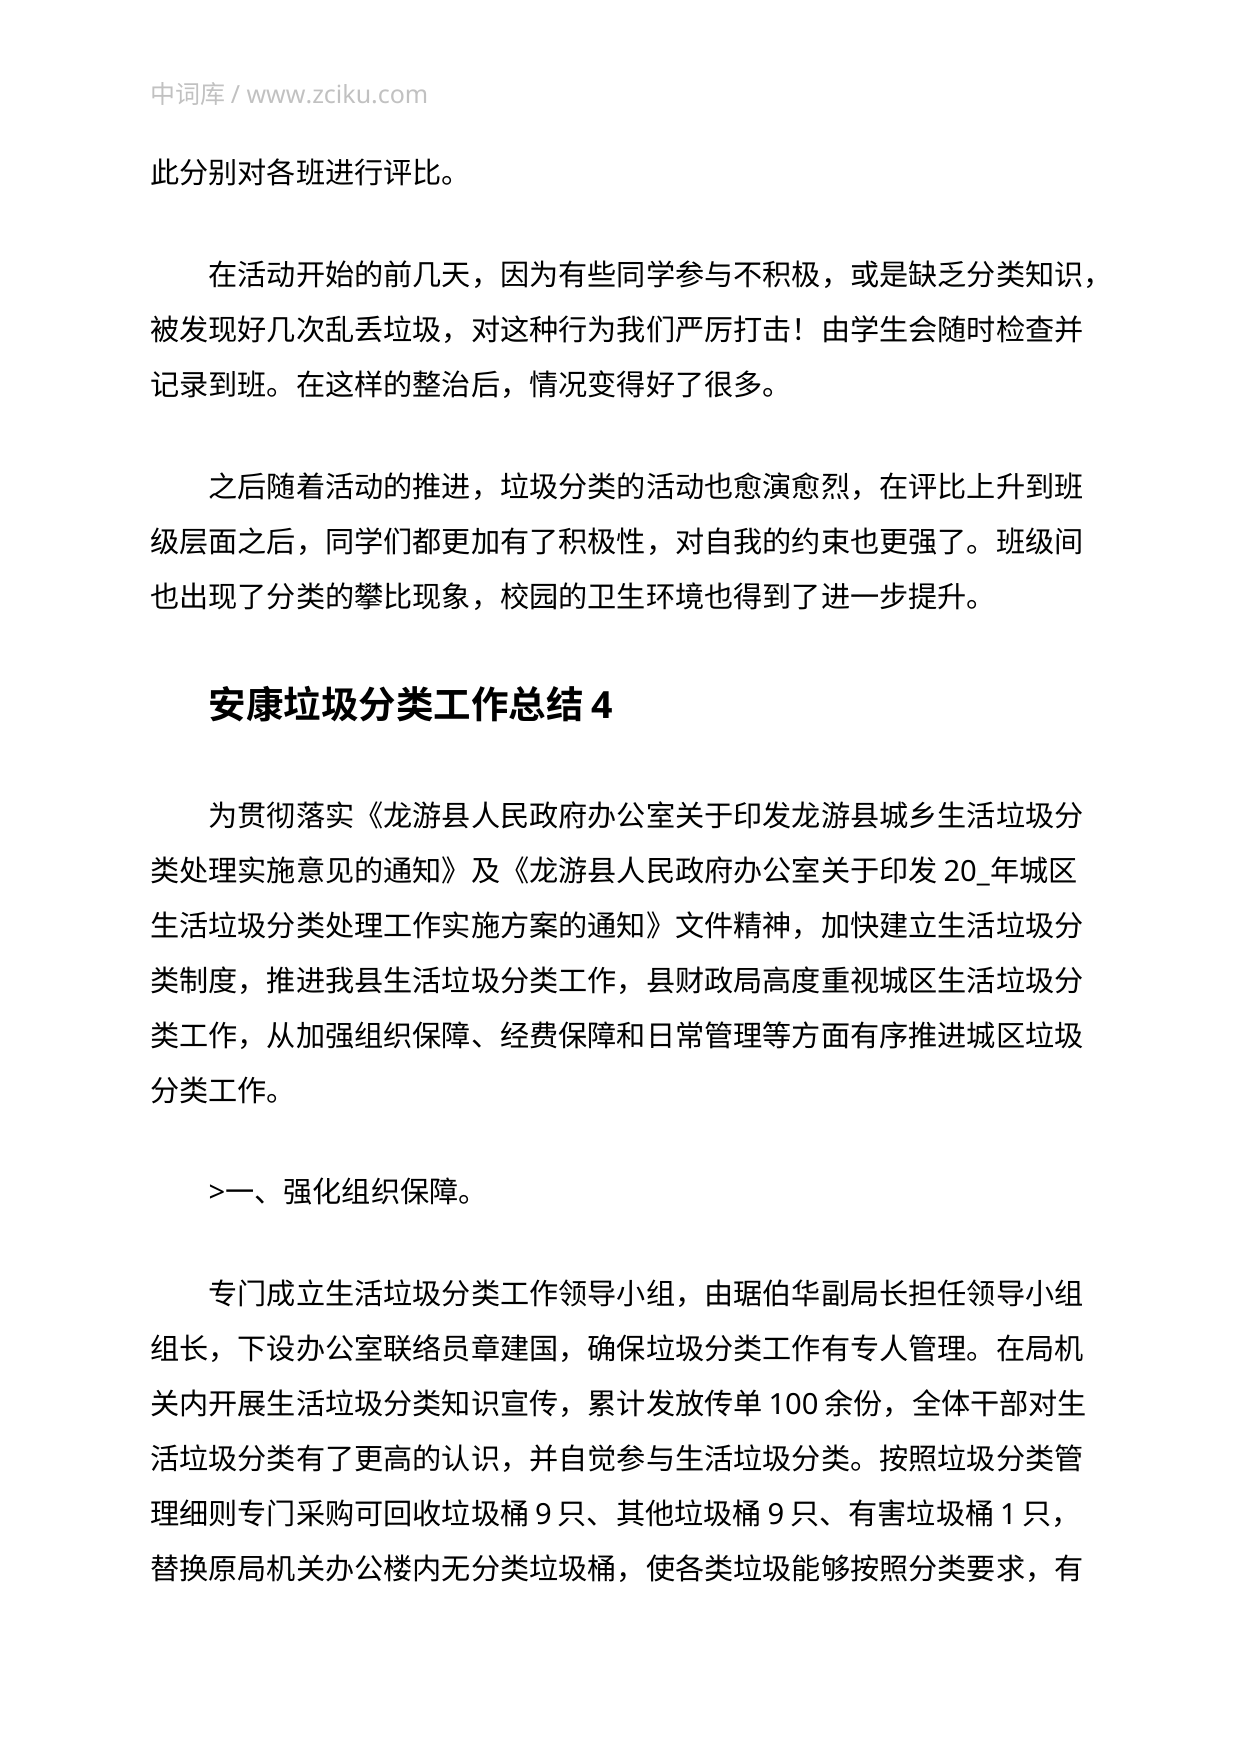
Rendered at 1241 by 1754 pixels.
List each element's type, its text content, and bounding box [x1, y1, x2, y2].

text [150, 150, 1090, 192]
text 之后随着活动的推进，垃圾分类的活动也愈演愈烈，在评比上升到班级层面之后，同学们都更加有了积极性，对自我的约束也更强了。班级间也出现了分类的攀比现象，校园的卫生环境也得到了进一步提升。 [150, 463, 1090, 615]
text 安康垃圾分类工作总结4 [150, 675, 1090, 729]
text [150, 1271, 1090, 1588]
text 在活动开始的前几天，因为有些同学参与不积极，或是缺乏分类知识，被发现好几次乱丢垃圾，对这种行为我们严厉打击！由学生会随时检查并记录到班。在这样的整治后，情况变得好了很多。 [150, 252, 1090, 404]
text 为贯彻落实《龙游县人民政府办公室关于印发龙游县城乡生活垃圾分类处理实施意见的通知》及《龙游县人民政府办公室关于印发20_年城区生活垃圾分类处理工作实施方案的通知》文件精神，加快建立生活垃圾分类制度，推进我县生活垃圾分类工作，县财政局高度重视城区生活垃圾分类工作，从加强组织保障、经费保障和日常管理等方面有序推进城区垃圾分类工作。 [150, 792, 1090, 1109]
text >一、强化组织保障。 [150, 1169, 1090, 1211]
